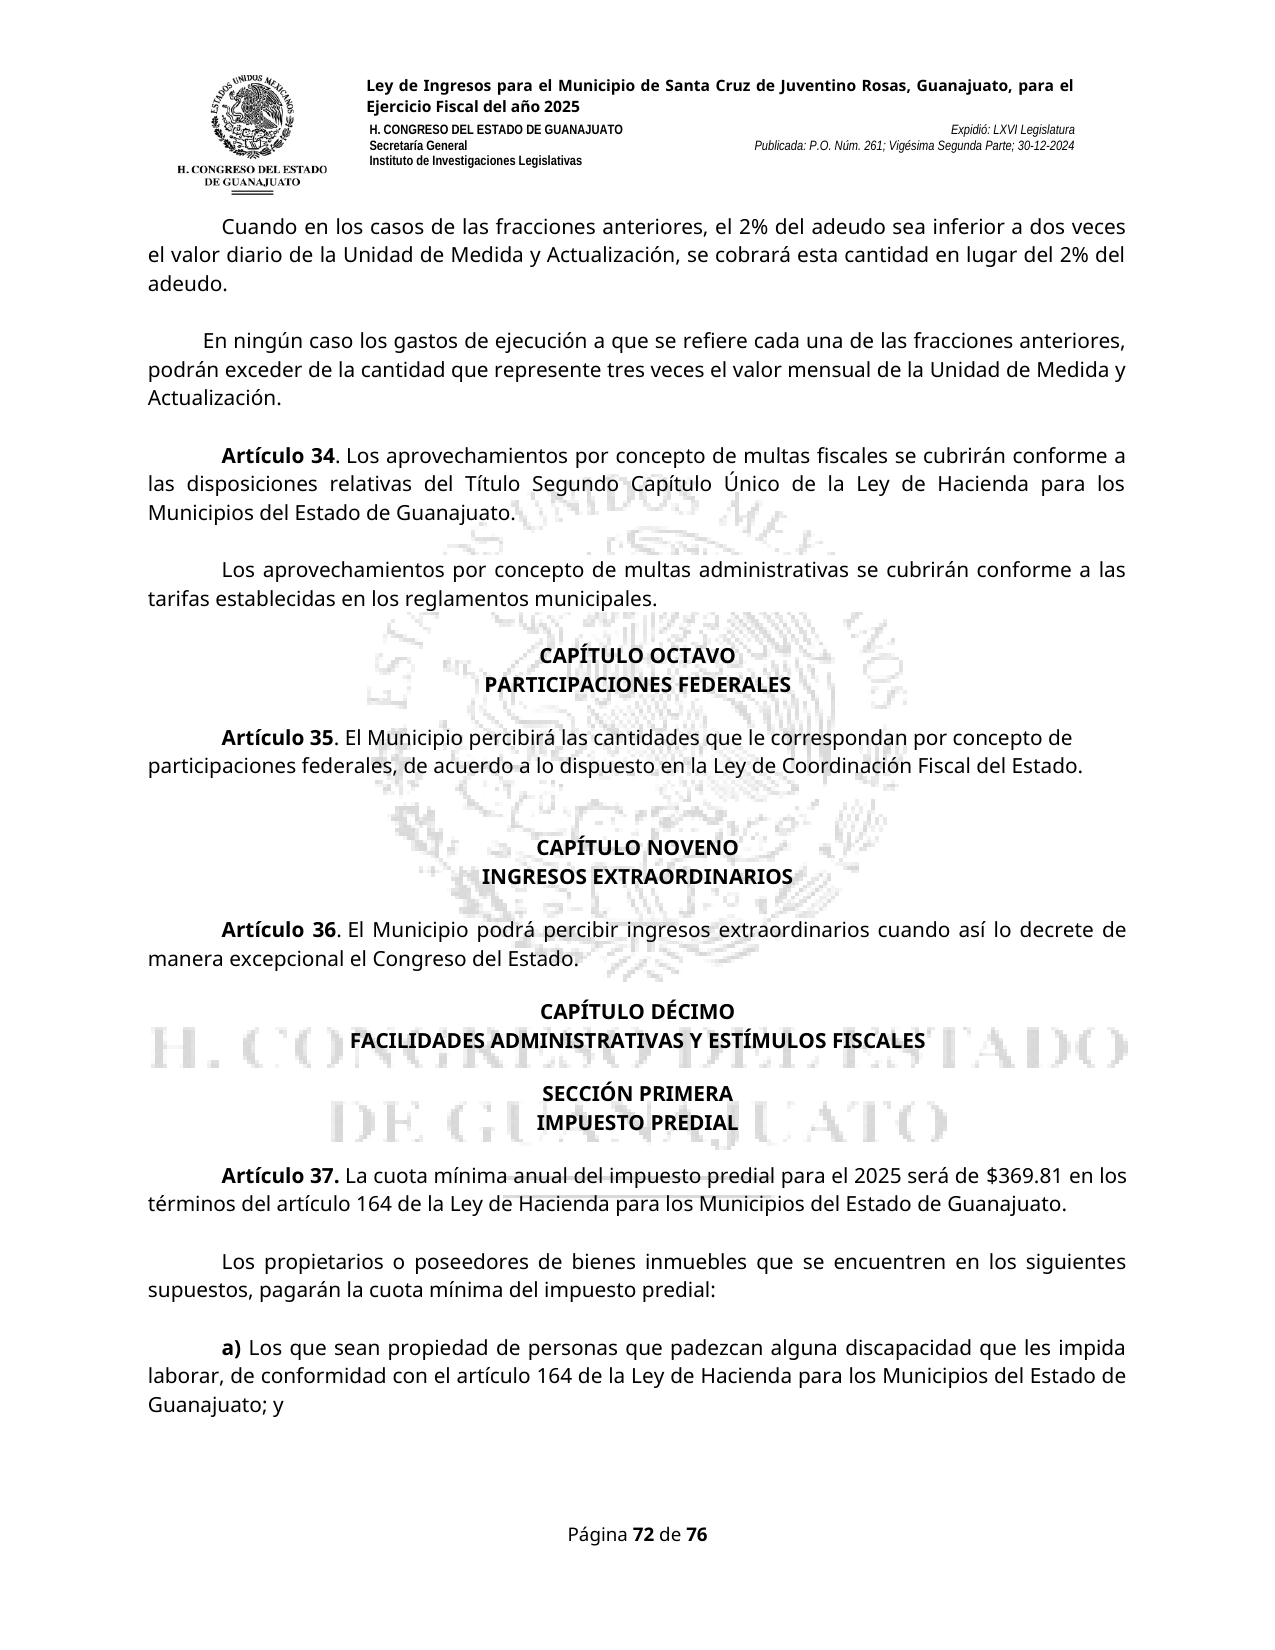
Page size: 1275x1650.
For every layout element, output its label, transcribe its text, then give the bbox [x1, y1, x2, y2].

text Artículo 36. El Municipio podrá percibir ingresos extraordinarios cuando así lo decrete de manera excepcional el Congreso del Estado. [148, 915, 1127, 972]
text Cuando en los casos de las fracciones anteriores, el 2% del adeudo sea inferior a dos veces el valor diario de la Unidad de Medida y Actualización, se cobrará esta cantidad en lugar del 2% del adeudo. [148, 212, 1127, 297]
text Los propietarios o poseedores de bienes inmuebles que se encuentren en los siguientes supuestos, pagarán la cuota mínima del impuesto predial: [148, 1247, 1127, 1304]
text CAPÍTULO OCTAVO PARTICIPACIONES FEDERALES [148, 641, 1127, 698]
text En ningún caso los gastos de ejecución a que se refiere cada una de las fracciones anteriores, podrán exceder de la cantidad que represente tres veces el valor mensual de la Unidad de Medida y Actualización. [148, 326, 1127, 412]
text CAPÍTULO DÉCIMO FACILIDADES ADMINISTRATIVAS Y ESTÍMULOS FISCALES [148, 997, 1127, 1054]
picture [177, 75, 327, 201]
text Los aprovechamientos por concepto de multas administrativas se cubrirán conforme a las tarifas establecidas en los reglamentos municipales. [148, 555, 1127, 612]
text a) Los que sean propiedad de personas que padezcan alguna discapacidad que les impida laborar, de conformidad con el artículo 164 de la Ley de Hacienda para los Municipios del Estado de Guanajuato; y [148, 1333, 1127, 1418]
text Artículo 37. La cuota mínima anual del impuesto predial para el 2025 será de $369.81 en los términos del artículo 164 de la Ley de Hacienda para los Municipios del Estado de Guanajuato. [148, 1161, 1127, 1218]
text CAPÍTULO NOVENO INGRESOS EXTRAORDINARIOS [148, 833, 1127, 890]
text Artículo 35. El Municipio percibirá las cantidades que le correspondan por concepto de participaciones federales, de acuerdo a lo dispuesto en la Ley de Coordinación Fiscal del Estado. [148, 723, 1127, 780]
text Artículo 34. Los aprovechamientos por concepto de multas fiscales se cubrirán conforme a las disposiciones relativas del Título Segundo Capítulo Único de la Ley de Hacienda para los Municipios del Estado de Guanajuato. [148, 441, 1127, 526]
text SECCIÓN PRIMERA IMPUESTO PREDIAL [148, 1079, 1127, 1136]
